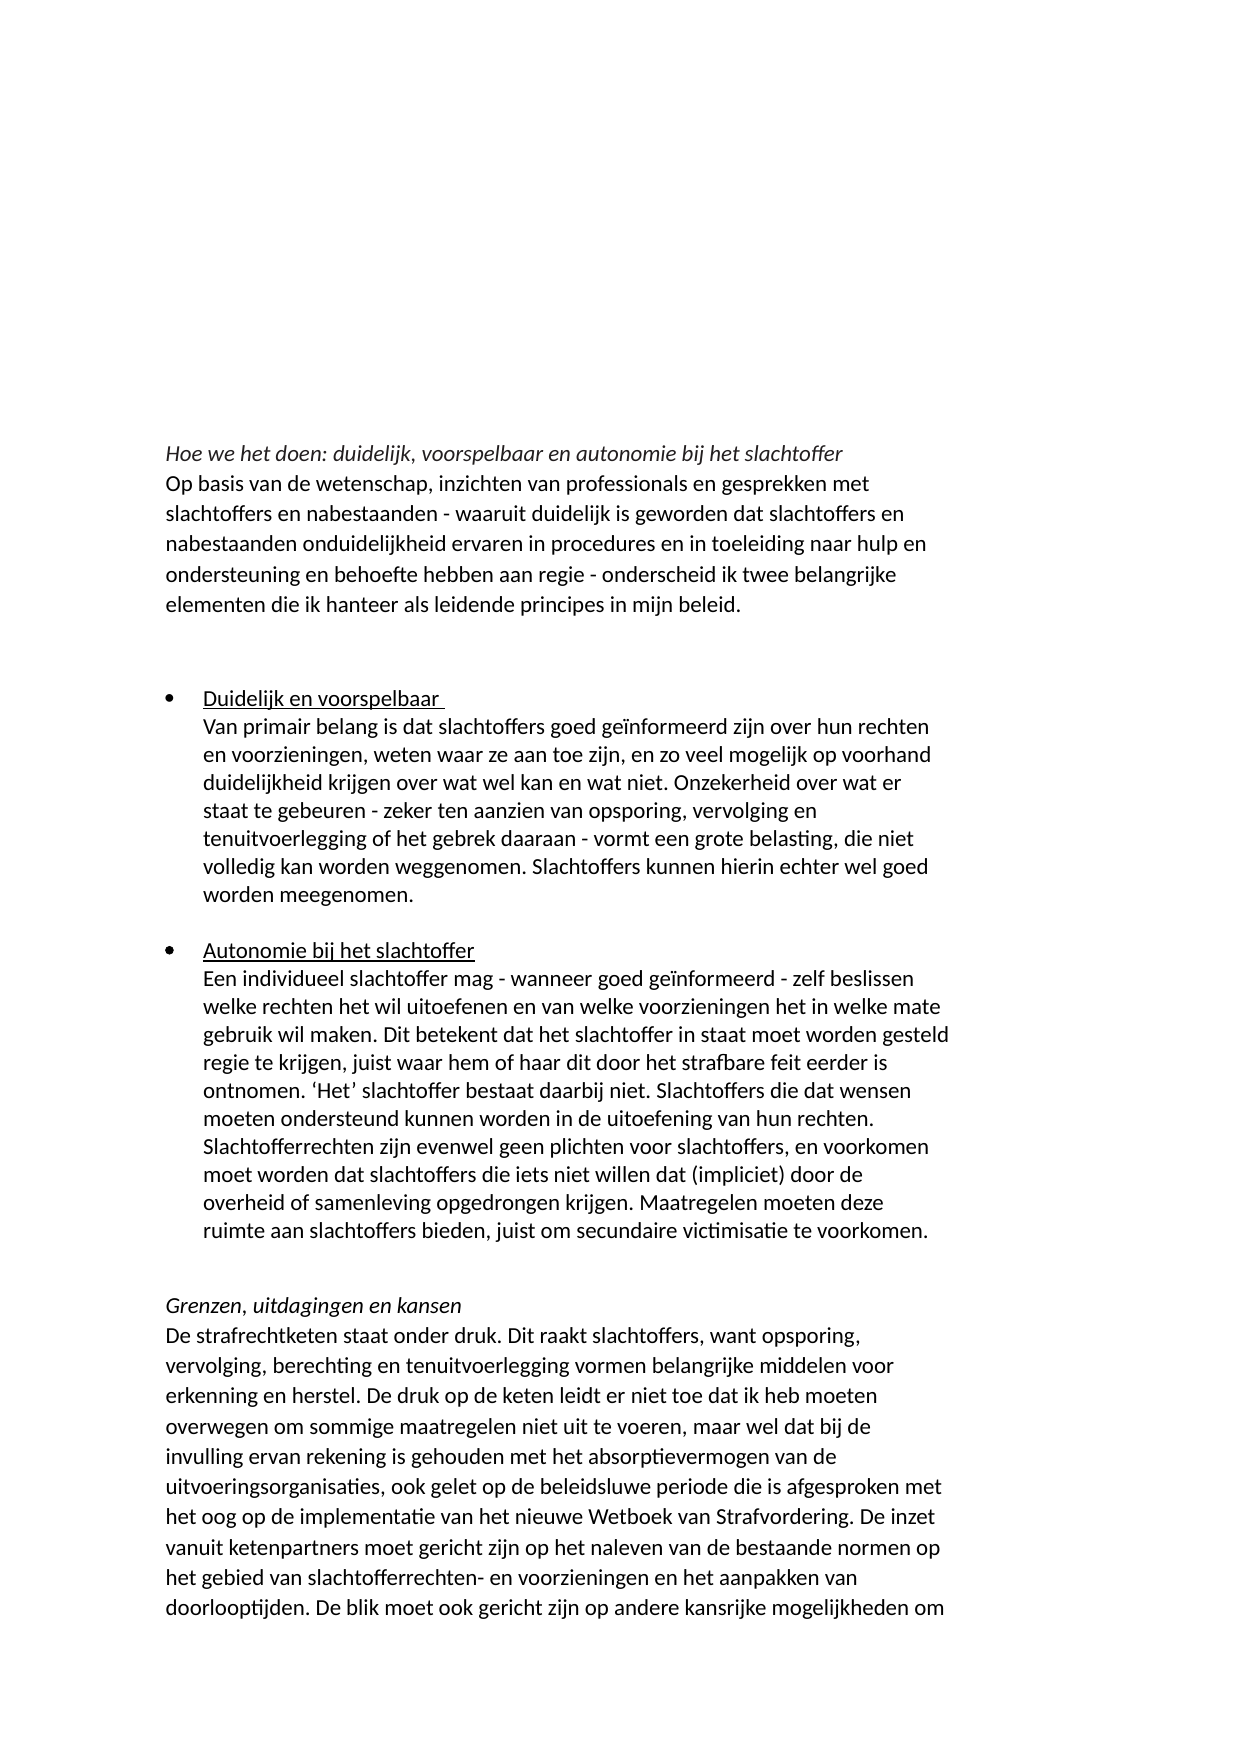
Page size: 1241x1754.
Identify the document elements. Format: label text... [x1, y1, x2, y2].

list Autonomie bij het slachtoffer Een individueel slachtoffer mag - wanneer goed geïnformeerd - zelf beslissen welke rechten het wil uitoefenen en van welke voorzieningen het in welke mate gebruik wil maken. Dit betekent dat het slachtoffer in staat moet worden gesteld regie te krijgen, juist waar hem of haar dit door het strafbare feit eerder is ontnomen. ‘Het’ slachtoffer bestaat daarbij niet. Slachtoffers die dat wensen moeten ondersteund kunnen worden in de uitoefening van hun rechten. Slachtofferrechten zijn evenwel geen plichten voor slachtoffers, en voorkomen moet worden dat slachtoffers die iets niet willen dat (impliciet) door de overheid of samenleving opgedrongen krijgen. Maatregelen moeten deze ruimte aan slachtoffers bieden, juist om secundaire victimisatie te voorkomen. [165, 936, 951, 1244]
text Hoe we het doen: duidelijk, voorspelbaar en autonomie bij het slachtoffer Op basis van de wetenschap, inzichten van professionals en gesprekken met slachtoffers en nabestaanden - waaruit duidelijk is geworden dat slachtoffers en nabestaanden onduidelijkheid ervaren in procedures en in toeleiding naar hulp en ondersteuning en behoefte hebben aan regie - onderscheid ik twee belangrijke elementen die ik hanteer als leidende principes in mijn beleid. [165, 439, 951, 618]
list Duidelijk en voorspelbaar Van primair belang is dat slachtoffers goed geïnformeerd zijn over hun rechten en voorzieningen, weten waar ze aan toe zijn, en zo veel mogelijk op voorhand duidelijkheid krijgen over wat wel kan en wat niet. Onzekerheid over wat er staat te gebeuren - zeker ten aanzien van opsporing, vervolging en tenuitvoerlegging of het gebrek daaraan - vormt een grote belasting, die niet volledig kan worden weggenomen. Slachtoffers kunnen hierin echter wel goed worden meegenomen. [165, 684, 951, 908]
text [165, 1291, 951, 1621]
